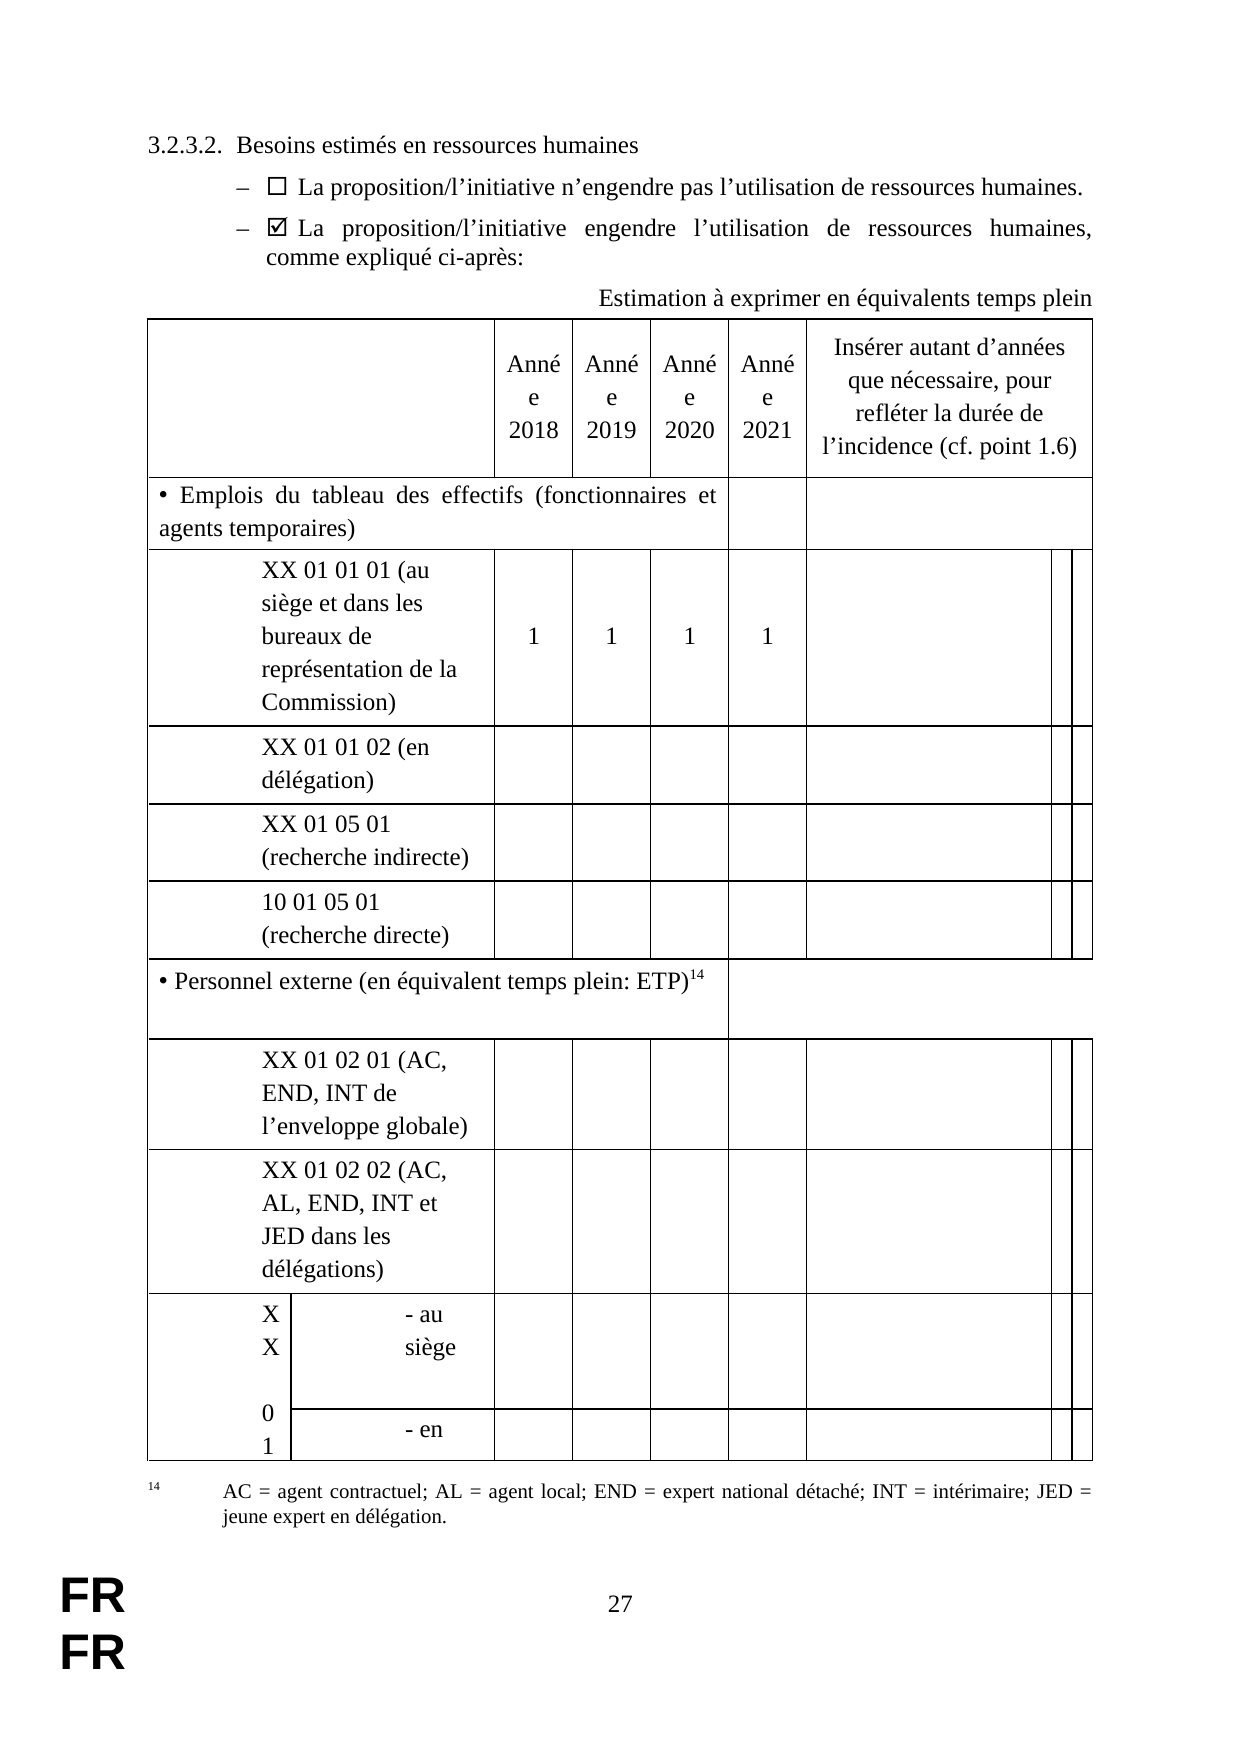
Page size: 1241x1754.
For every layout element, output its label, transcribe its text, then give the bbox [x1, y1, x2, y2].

table_cell [495, 1294, 572, 1408]
table_cell XX 01 02 01 (AC, END, INT de l’enveloppe globale) [148, 1039, 494, 1149]
table_cell [729, 478, 806, 548]
table_header Année 2018 [495, 320, 572, 477]
table_cell [807, 1410, 1051, 1460]
table_cell XX 01 04 yy [148, 1294, 290, 1460]
table_cell [729, 1410, 806, 1460]
table_cell Personnel externe (en équivalent temps plein: ETP) [148, 959, 728, 1038]
table_cell XX 01 01 02 (en délégation) [148, 726, 494, 803]
table_cell [1052, 1150, 1071, 1292]
table_cell Emplois du tableau des effectifs (fonctionnaires et agents temporaires) [148, 478, 728, 548]
table_cell [495, 1150, 572, 1292]
table_cell [573, 805, 650, 880]
table_cell XX 01 01 01 (au siège et dans les bureaux de représentation de la Commission) [148, 550, 494, 725]
table_cell [729, 727, 806, 803]
table_cell [729, 1150, 806, 1292]
table_cell 1 [651, 550, 728, 725]
table_cell [1073, 1150, 1092, 1292]
table_cell [495, 805, 572, 880]
table_cell [651, 882, 728, 958]
table_cell [1052, 1410, 1071, 1460]
table_cell [573, 882, 650, 958]
table_cell [807, 550, 1051, 725]
table_cell [1073, 805, 1092, 880]
table_cell [729, 882, 806, 958]
table_cell [1073, 550, 1092, 725]
table_cell [1052, 805, 1071, 880]
list La proposition/l’initiative engendre l’utilisation de ressources humaines, comme expliqué ci-après: [236, 213, 1092, 271]
table_header Année 2021 [729, 320, 806, 477]
table_cell [495, 727, 572, 803]
table_cell [573, 1410, 650, 1460]
table_cell [807, 727, 1051, 803]
table_cell 1 [495, 550, 572, 725]
table_cell [807, 1294, 1051, 1408]
table_cell [573, 1040, 650, 1149]
table_cell [573, 1150, 650, 1292]
table_cell [495, 882, 572, 958]
table_cell [573, 727, 650, 803]
table_cell [1052, 550, 1071, 725]
table_cell [651, 1294, 728, 1408]
table_cell [1073, 882, 1092, 958]
table_cell [651, 1150, 728, 1292]
text Estimation à exprimer en équivalents temps plein [148, 283, 1092, 312]
table_cell [495, 1410, 572, 1460]
table_header Année 2019 [573, 320, 650, 477]
table_cell [807, 1150, 1051, 1292]
table_cell XX 01 05 01 (recherche indirecte) [148, 804, 494, 880]
table_cell [807, 478, 1092, 548]
table_cell [1052, 1294, 1071, 1408]
table_cell - au siège [292, 1294, 494, 1408]
table_cell [807, 1040, 1051, 1149]
table_cell [651, 1410, 728, 1460]
table_cell 1 [729, 550, 806, 725]
table_header Année 2020 [651, 320, 728, 477]
list La proposition/l’initiative n’engendre pas l’utilisation de ressources humaines. [236, 172, 1092, 201]
table_cell [807, 882, 1051, 958]
table_cell XX 01 02 02 (AC, AL, END, INT et JED dans les délégations) [148, 1150, 494, 1292]
table_cell [1052, 882, 1071, 958]
table_cell 1 [573, 550, 650, 725]
table_cell [729, 805, 806, 880]
table_cell [651, 1040, 728, 1149]
table_cell [1073, 1294, 1092, 1408]
table_cell [651, 805, 728, 880]
table_cell [729, 1294, 806, 1408]
table_cell [1052, 1040, 1071, 1149]
table_cell - en délégation [292, 1410, 494, 1460]
table_cell [807, 805, 1051, 880]
table_cell [495, 1040, 572, 1149]
table_cell 10 01 05 01 (recherche directe) [148, 881, 494, 958]
table_cell [1073, 1040, 1092, 1149]
table_cell [573, 1294, 650, 1408]
table_header [148, 320, 494, 477]
table_cell [1052, 727, 1071, 803]
table_cell [1073, 727, 1092, 803]
table_header Insérer autant d’années que nécessaire, pour refléter la durée de l’incidence (cf. point 1.6) [807, 320, 1092, 477]
table_cell [1073, 1410, 1092, 1460]
table_cell [651, 727, 728, 803]
table_cell [729, 1040, 806, 1149]
subtitle 3.2.3.2. Besoins estimés en ressources humaines [148, 131, 1092, 159]
